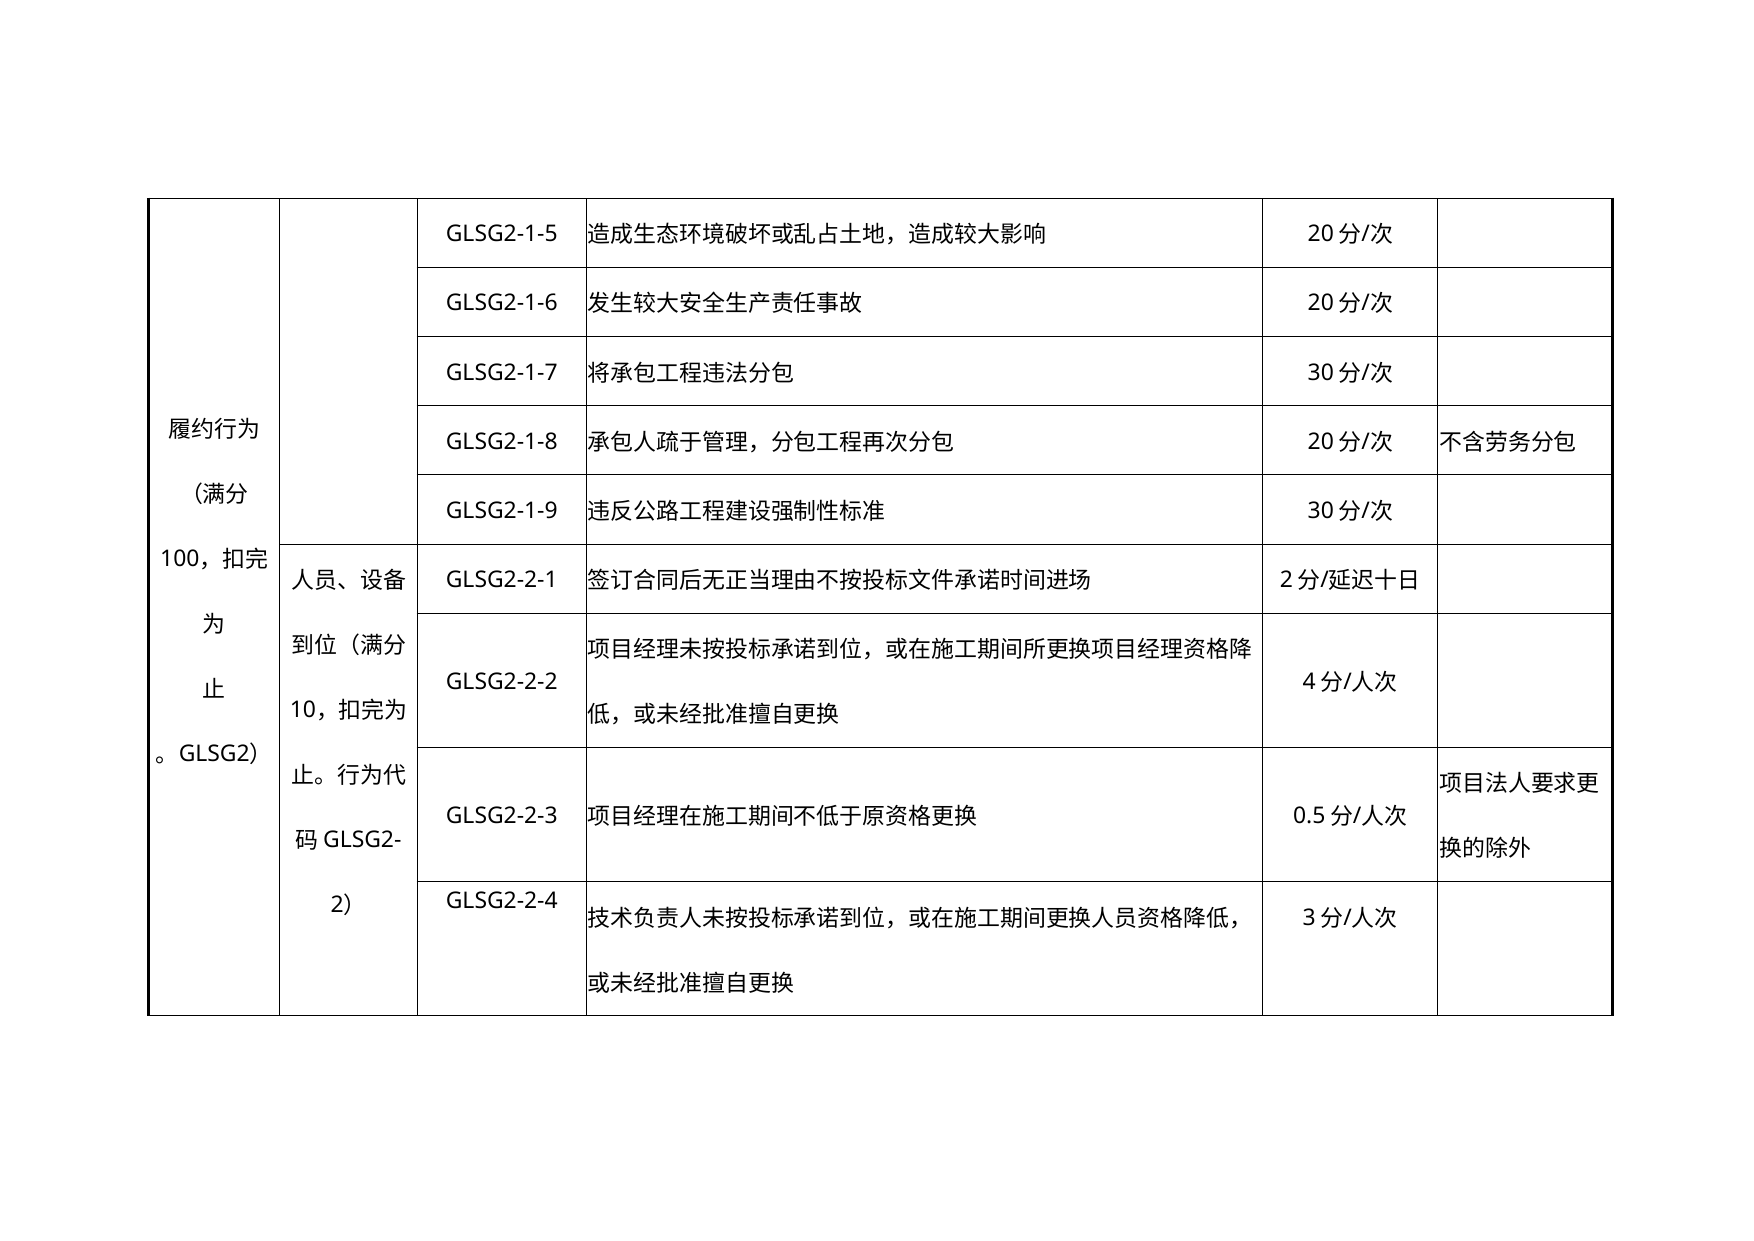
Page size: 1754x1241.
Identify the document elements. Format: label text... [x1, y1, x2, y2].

table_cell 4分/人次 [1263, 614, 1437, 747]
table_cell 3分/人次 [1263, 882, 1437, 1015]
table_cell [1438, 614, 1611, 747]
table_cell 不含劳务分包 [1438, 406, 1611, 474]
table_cell 签订合同后无正当理由不按投标文件承诺时间进场 [587, 545, 1262, 613]
table_cell GLSG2-1-7 [418, 337, 586, 405]
table_cell GLSG2-2-4 [418, 882, 586, 1015]
table_cell 人员、设备到位（满分10，扣完为止。行为代码GLSG2-2） [280, 545, 417, 1015]
table_cell [1438, 268, 1611, 336]
table_cell GLSG2-1-9 [418, 475, 586, 543]
table_cell GLSG2-1-6 [418, 268, 586, 336]
table_cell GLSG2-1-5 [418, 199, 586, 267]
table_cell 造成生态环境破坏或乱占土地，造成较大影响 [587, 199, 1262, 267]
table_cell [1438, 199, 1611, 267]
table_cell 2分/延迟十日 [1263, 545, 1437, 613]
table_cell 承包人疏于管理，分包工程再次分包 [587, 406, 1262, 474]
table_cell 项目经理未按投标承诺到位，或在施工期间所更换项目经理资格降低，或未经批准擅自更换 [587, 614, 1262, 747]
table_cell 项目经理在施工期间不低于原资格更换 [587, 748, 1262, 881]
table_cell GLSG2-2-2 [418, 614, 586, 747]
table_cell GLSG2-2-1 [418, 545, 586, 613]
table_cell 20分/次 [1263, 199, 1437, 267]
table_cell 30分/次 [1263, 337, 1437, 405]
table_cell 发生较大安全生产责任事故 [587, 268, 1262, 336]
table_cell [1438, 475, 1611, 543]
table_cell 30分/次 [1263, 475, 1437, 543]
table_cell GLSG2-1-8 [418, 406, 586, 474]
table_cell GLSG2-2-3 [418, 748, 586, 881]
table_cell 20分/次 [1263, 268, 1437, 336]
table_cell 违反公路工程建设强制性标准 [587, 475, 1262, 543]
table_cell 20分/次 [1263, 406, 1437, 474]
table_cell 技术负责人未按投标承诺到位，或在施工期间更换人员资格降低，或未经批准擅自更换 [587, 882, 1262, 1015]
table_cell 将承包工程违法分包 [587, 337, 1262, 405]
table_cell [1438, 545, 1611, 613]
table_cell 项目法人要求更换的除外 [1438, 748, 1611, 881]
table_cell [1438, 337, 1611, 405]
table_cell 0.5分/人次 [1263, 748, 1437, 881]
table_cell [1438, 882, 1611, 1015]
